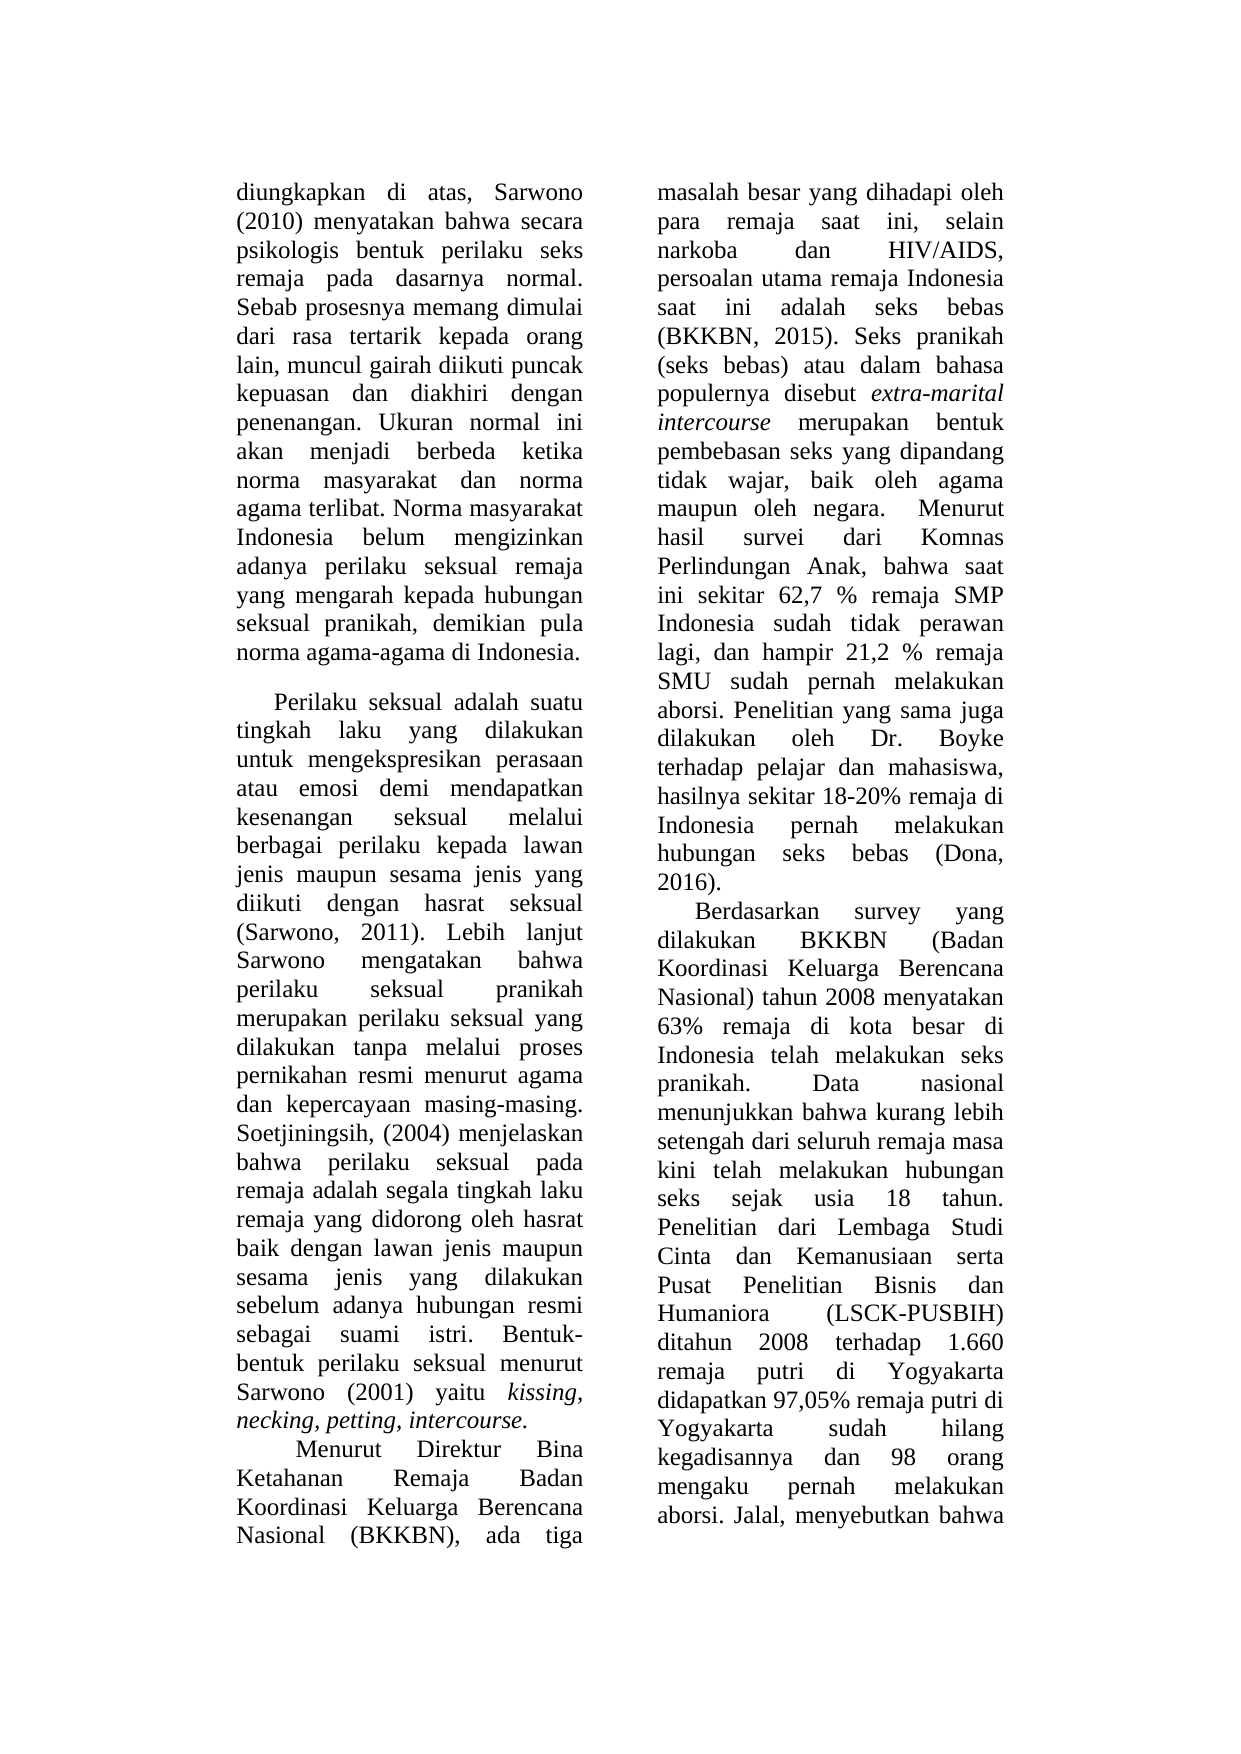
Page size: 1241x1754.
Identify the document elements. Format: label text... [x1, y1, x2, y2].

text Perilaku seksual adalah suatu tingkah laku yang dilakukan untuk mengekspresikan perasaan atau emosi demi mendapatkan kesenangan seksual melalui berbagai perilaku kepada lawan jenis maupun sesama jenis yang diikuti dengan hasrat seksual (Sarwono, 2011). Lebih lanjut Sarwono mengatakan bahwa perilaku seksual pranikah merupakan perilaku seksual yang dilakukan tanpa melalui proses pernikahan resmi menurut agama dan kepercayaan masing-masing. Soetjiningsih, (2004) menjelaskan bahwa perilaku seksual pada remaja adalah segala tingkah laku remaja yang didorong oleh hasrat baik dengan lawan jenis maupun sesama jenis yang dilakukan sebelum adanya hubungan resmi sebagai suami istri. Bentuk-bentuk perilaku seksual menurut Sarwono (2001) yaitu kissing, necking, petting, intercourse. [236, 687, 583, 1434]
text Menurut Direktur Bina Ketahanan Remaja Badan Koordinasi Keluarga Berencana Nasional (BKKBN), ada tiga masalah besar yang dihadapi oleh para remaja saat ini, selain narkoba dan HIV/AIDS, persoalan utama remaja Indonesia saat ini adalah seks bebas (BKKBN, 2015). Seks pranikah (seks bebas) atau dalam bahasa populernya disebut extra-marital intercourse merupakan bentuk pembebasan seks yang dipandang tidak wajar, baik oleh agama maupun oleh negara. Menurut hasil survei dari Komnas Perlindungan Anak, bahwa saat ini sekitar 62,7 % remaja SMP Indonesia sudah tidak perawan lagi, dan hampir 21,2 % remaja SMU sudah pernah melakukan aborsi. Penelitian yang sama juga dilakukan oleh Dr. Boyke terhadap pelajar dan mahasiswa, hasilnya sekitar 18-20% remaja di Indonesia pernah melakukan hubungan seks bebas (Dona, 2016). [657, 177, 1004, 896]
